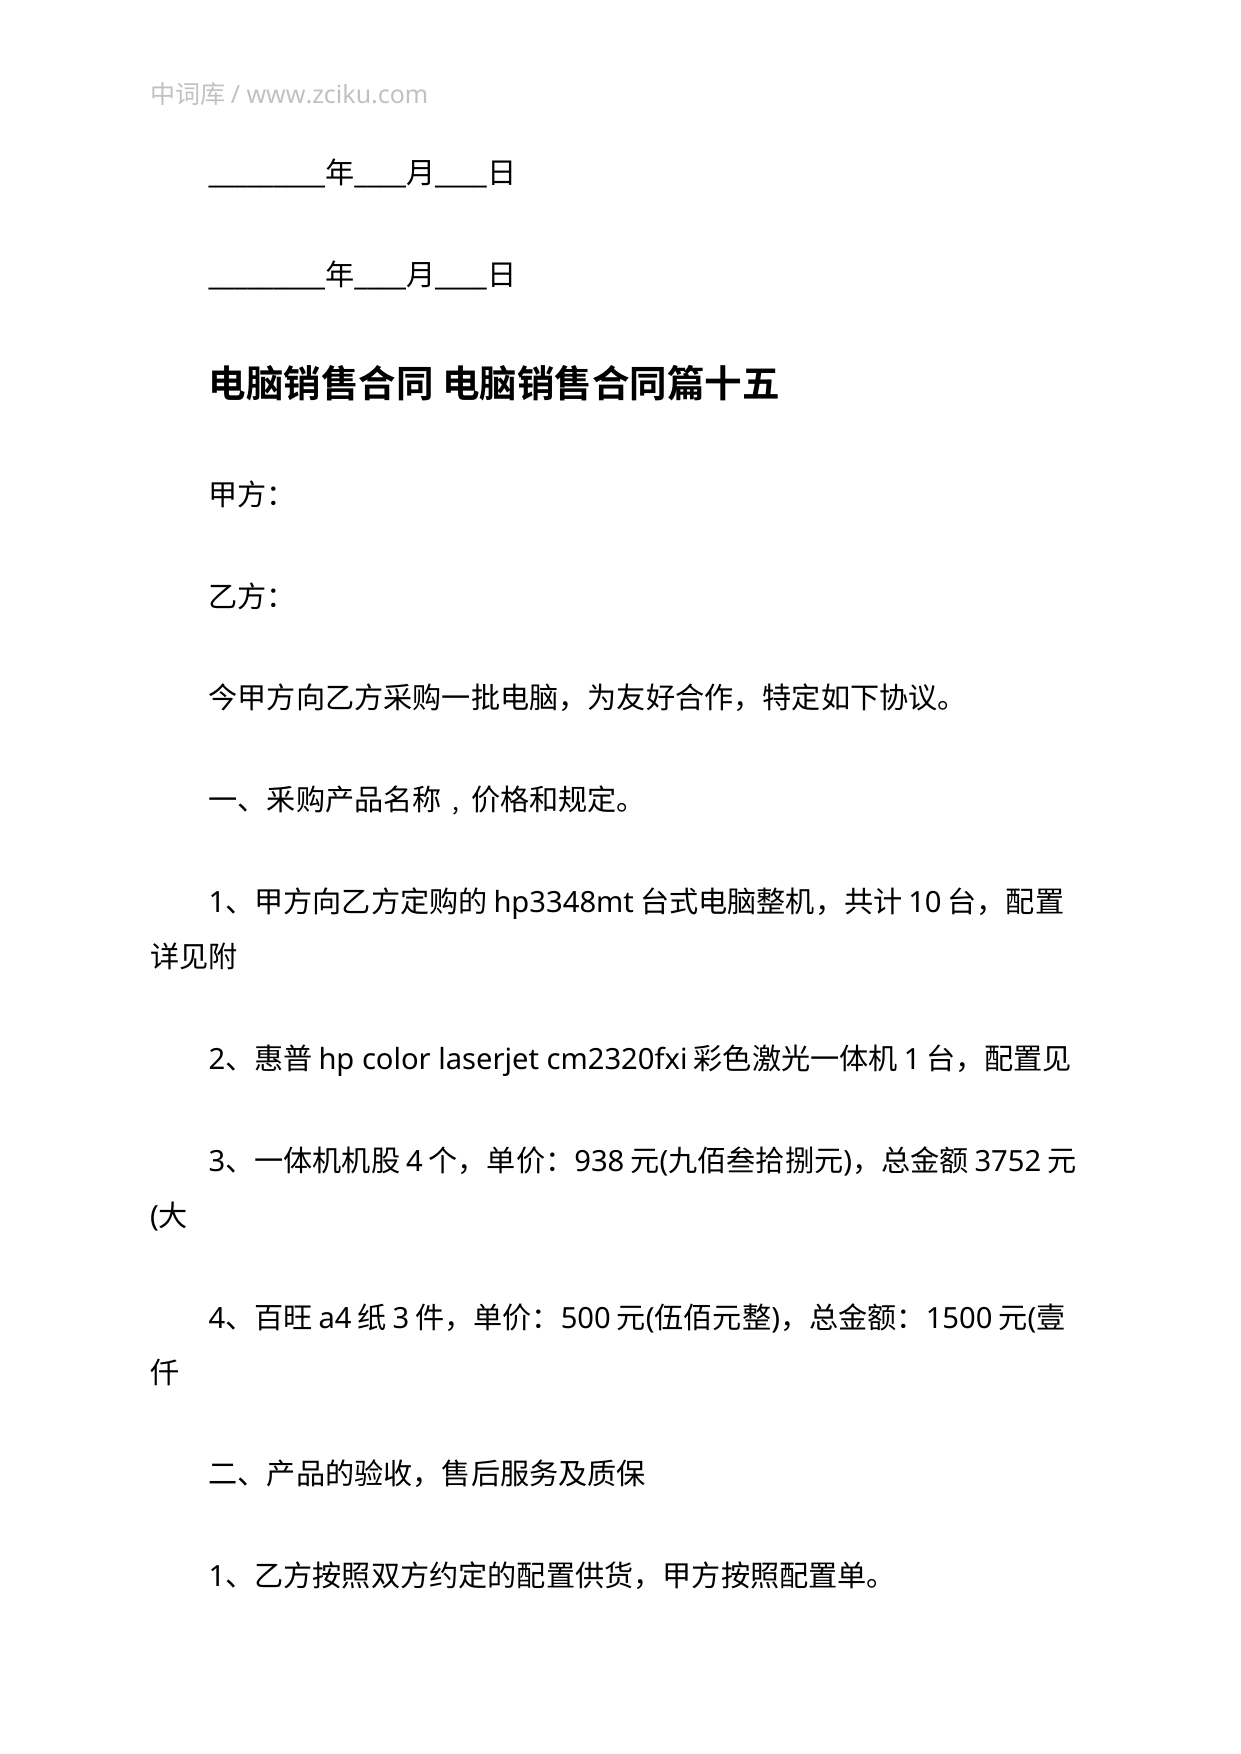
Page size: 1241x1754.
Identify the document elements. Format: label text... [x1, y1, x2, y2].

text 2、惠普hp color laserjet cm2320fxi彩色激光一体机1台，配置见 [150, 1035, 1090, 1078]
text 乙方： [150, 573, 1090, 615]
text 4、百旺a4纸3件，单价：500元(伍佰元整)，总金额：1500元(壹仟 [150, 1294, 1090, 1391]
text 一、釆购产品名称﹐价格和规定。 [150, 777, 1090, 819]
text 甲方： [150, 471, 1090, 514]
text _________年____月____日 [150, 150, 1090, 192]
text 1、乙方按照双方约定的配置供货，甲方按照配置单。 [150, 1553, 1090, 1595]
text 电脑销售合同 电脑销售合同篇十五 [150, 354, 1090, 408]
text 3、一体机机股4个，单价：938元(九佰叁拾捌元)，总金额3752元(大 [150, 1137, 1090, 1234]
text 二、产品的验收，售后服务及质保 [150, 1451, 1090, 1493]
text 1、甲方向乙方定购的hp3348mt台式电脑整机，共计10台，配置详见附 [150, 878, 1090, 976]
text _________年____月____日 [150, 252, 1090, 294]
text 今甲方向乙方采购一批电脑，为友好合作，特定如下协议。 [150, 675, 1090, 717]
